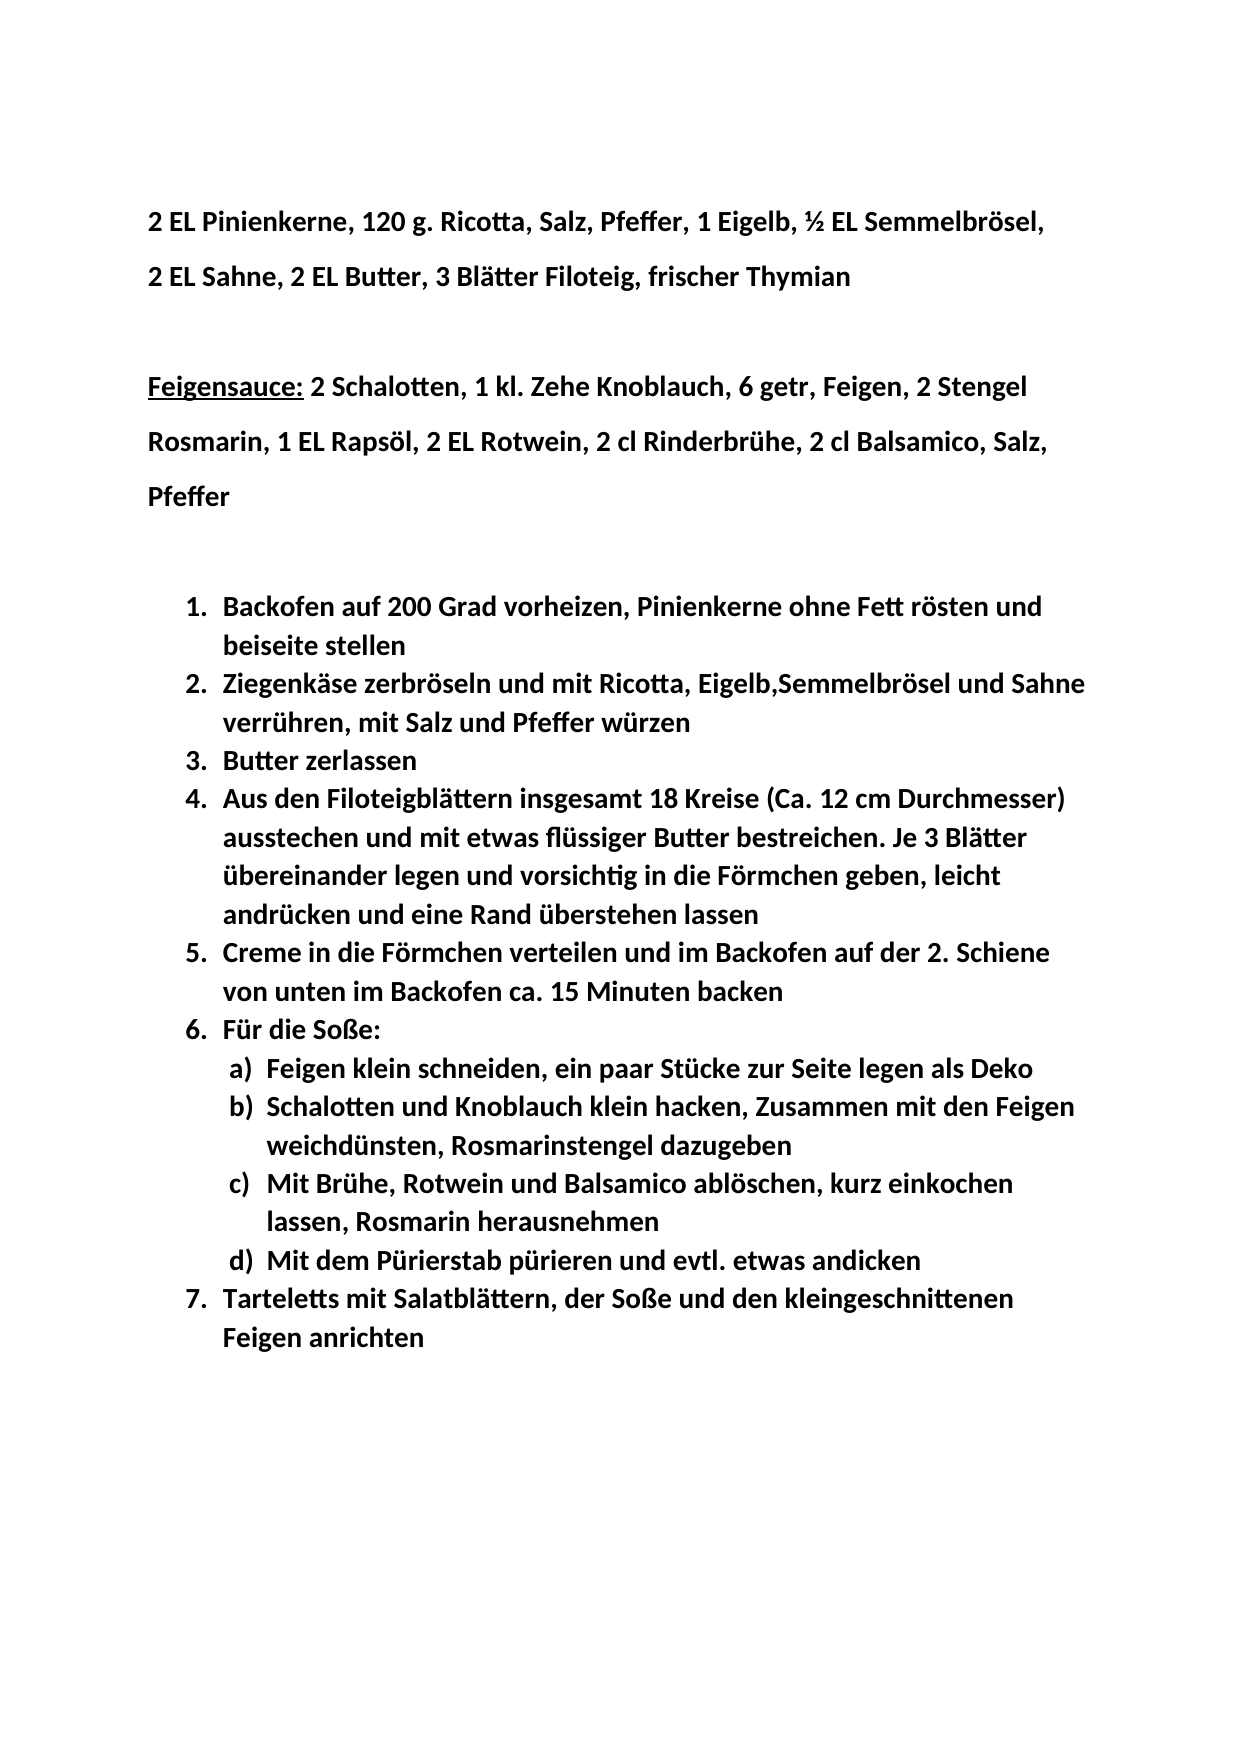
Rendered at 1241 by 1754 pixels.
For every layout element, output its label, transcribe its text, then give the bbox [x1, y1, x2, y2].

list Ziegenkäse zerbröseln und mit Ricotta, Eigelb,Semmelbrösel und Sahne verrühren, mit Salz und Pfeffer würzen [185, 665, 1093, 739]
text Rosmarin, 1 EL Rapsöl, 2 EL Rotwein, 2 cl Rinderbrühe, 2 cl Balsamico, Salz, [148, 423, 1093, 459]
list Tarteletts mit Salatblättern, der Soße und den kleingeschnittenen Feigen anrichten [185, 1280, 1093, 1354]
list Backofen auf 200 Grad vorheizen, Pinienkerne ohne Fett rösten und beiseite stellen [185, 588, 1093, 662]
list Mit Brühe, Rotwein und Balsamico ablöschen, kurz einkochen lassen, Rosmarin herausnehmen [229, 1165, 1093, 1239]
text Feigensauce: 2 Schalotten, 1 kl. Zehe Knoblauch, 6 getr, Feigen, 2 Stengel [148, 368, 1093, 404]
text Pfeffer [148, 478, 1093, 514]
list Schalotten und Knoblauch klein hacken, Zusammen mit den Feigen weichdünsten, Rosmarinstengel dazugeben [229, 1088, 1093, 1162]
list Butter zerlassen [185, 742, 1093, 778]
text 2 EL Pinienkerne, 120 g. Ricotta, Salz, Pfeffer, 1 Eigelb, ½ EL Semmelbrösel, [148, 203, 1093, 238]
list Creme in die Förmchen verteilen und im Backofen auf der 2. Schiene von unten im Backofen ca. 15 Minuten backen [185, 934, 1093, 1008]
text 2 EL Sahne, 2 EL Butter, 3 Blätter Filoteig, frischer Thymian [148, 258, 1093, 293]
list Für die Soße: [185, 1011, 1093, 1047]
list Feigen klein schneiden, ein paar Stücke zur Seite legen als Deko [229, 1050, 1093, 1085]
list Mit dem Pürierstab pürieren und evtl. etwas andicken [229, 1242, 1093, 1277]
list Aus den Filoteigblättern insgesamt 18 Kreise (Ca. 12 cm Durchmesser) ausstechen und mit etwas flüssiger Butter bestreichen. Je 3 Blätter übereinander legen und vorsichtig in die Förmchen geben, leicht andrücken und eine Rand überstehen lassen [185, 781, 1093, 932]
